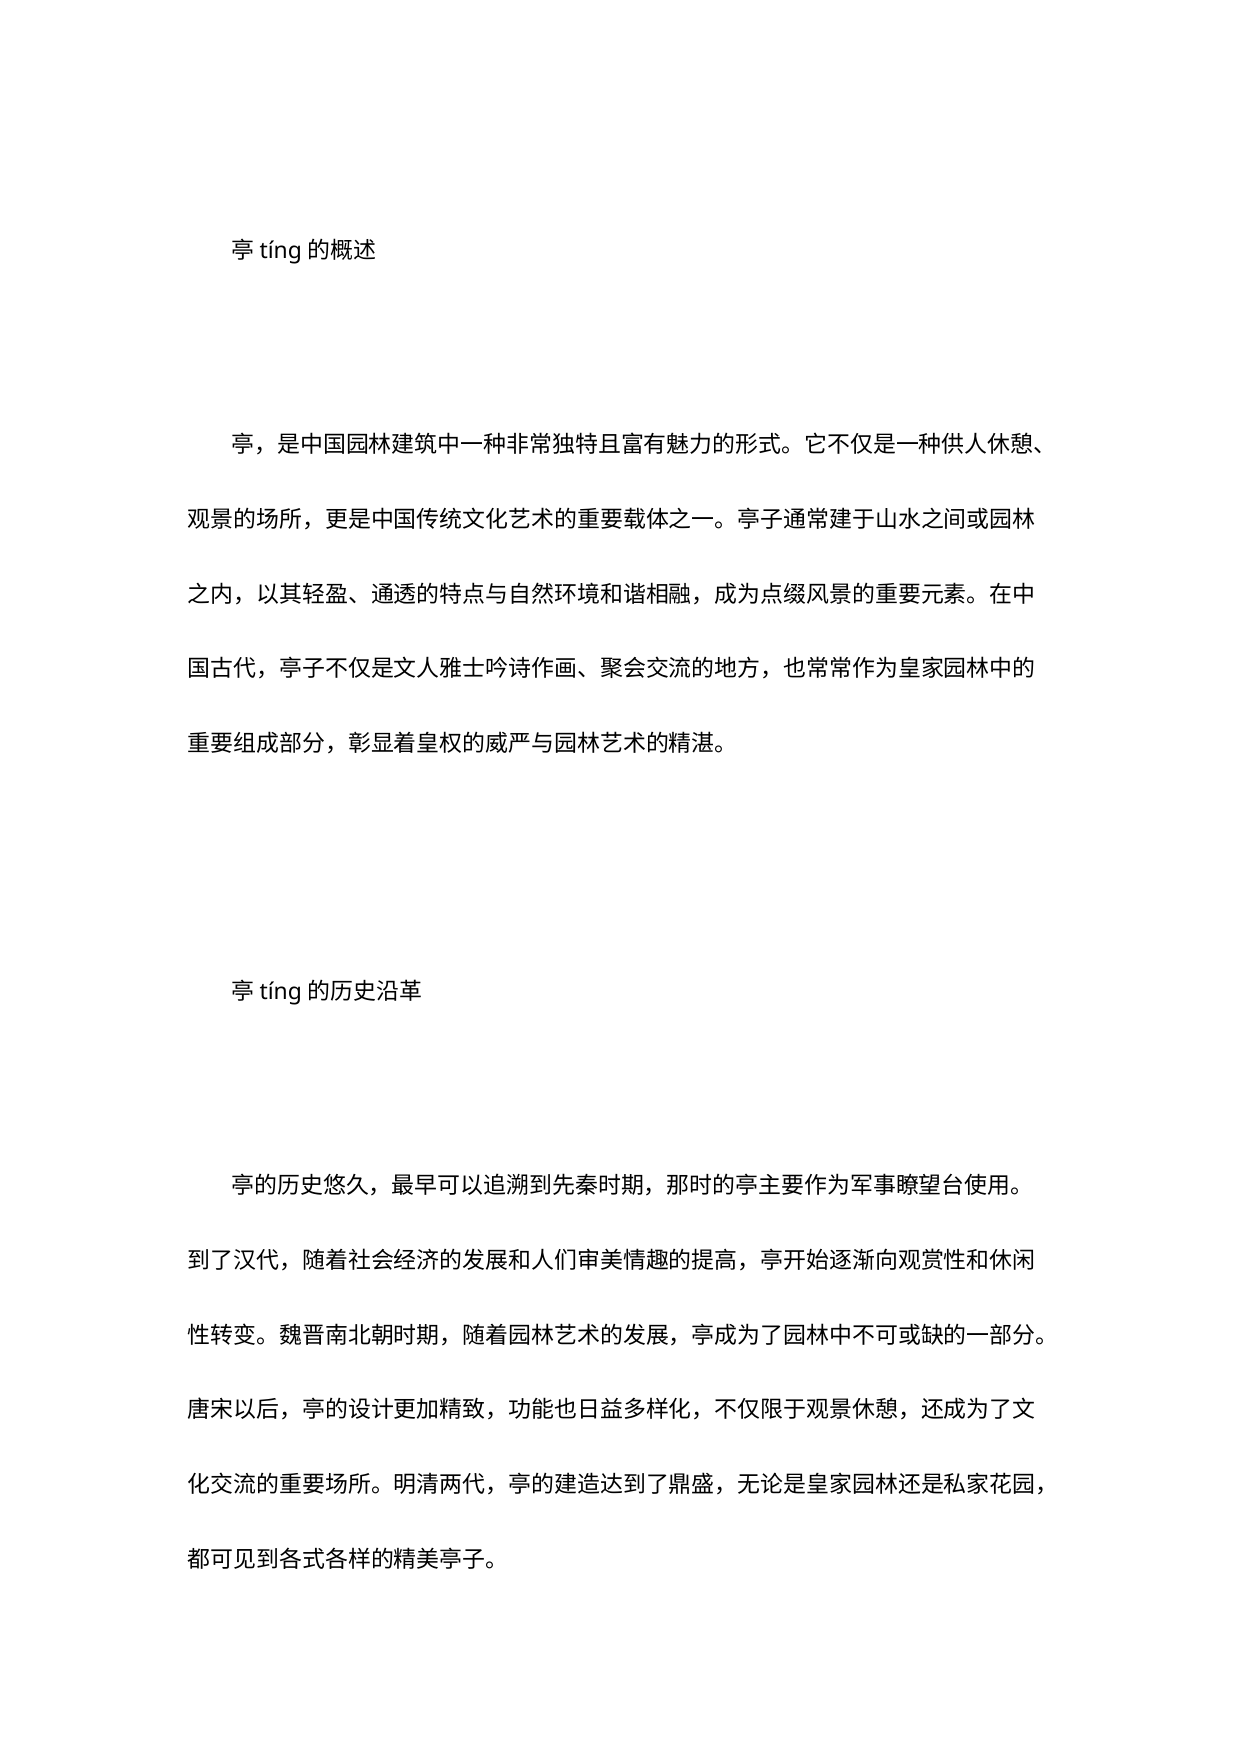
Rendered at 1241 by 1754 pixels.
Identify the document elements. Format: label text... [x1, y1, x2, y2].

text 亭 tíng 的历史沿革 [187, 957, 1053, 1022]
text 亭 tíng 的概述 [187, 216, 1053, 281]
text 亭，是中国园林建筑中一种非常独特且富有魅力的形式。它不仅是一种供人休憩、观景的场所，更是中国传统文化艺术的重要载体之一。亭子通常建于山水之间或园林之内，以其轻盈、通透的特点与自然环境和谐相融，成为点缀风景的重要元素。在中国古代，亭子不仅是文人雅士吟诗作画、聚会交流的地方，也常常作为皇家园林中的重要组成部分，彰显着皇权的威严与园林艺术的精湛。 [187, 410, 1053, 774]
text 亭的历史悠久，最早可以追溯到先秦时期，那时的亭主要作为军事瞭望台使用。到了汉代，随着社会经济的发展和人们审美情趣的提高，亭开始逐渐向观赏性和休闲性转变。魏晋南北朝时期，随着园林艺术的发展，亭成为了园林中不可或缺的一部分。唐宋以后，亭的设计更加精致，功能也日益多样化，不仅限于观景休憩，还成为了文化交流的重要场所。明清两代，亭的建造达到了鼎盛，无论是皇家园林还是私家花园，都可见到各式各样的精美亭子。 [187, 1151, 1053, 1590]
